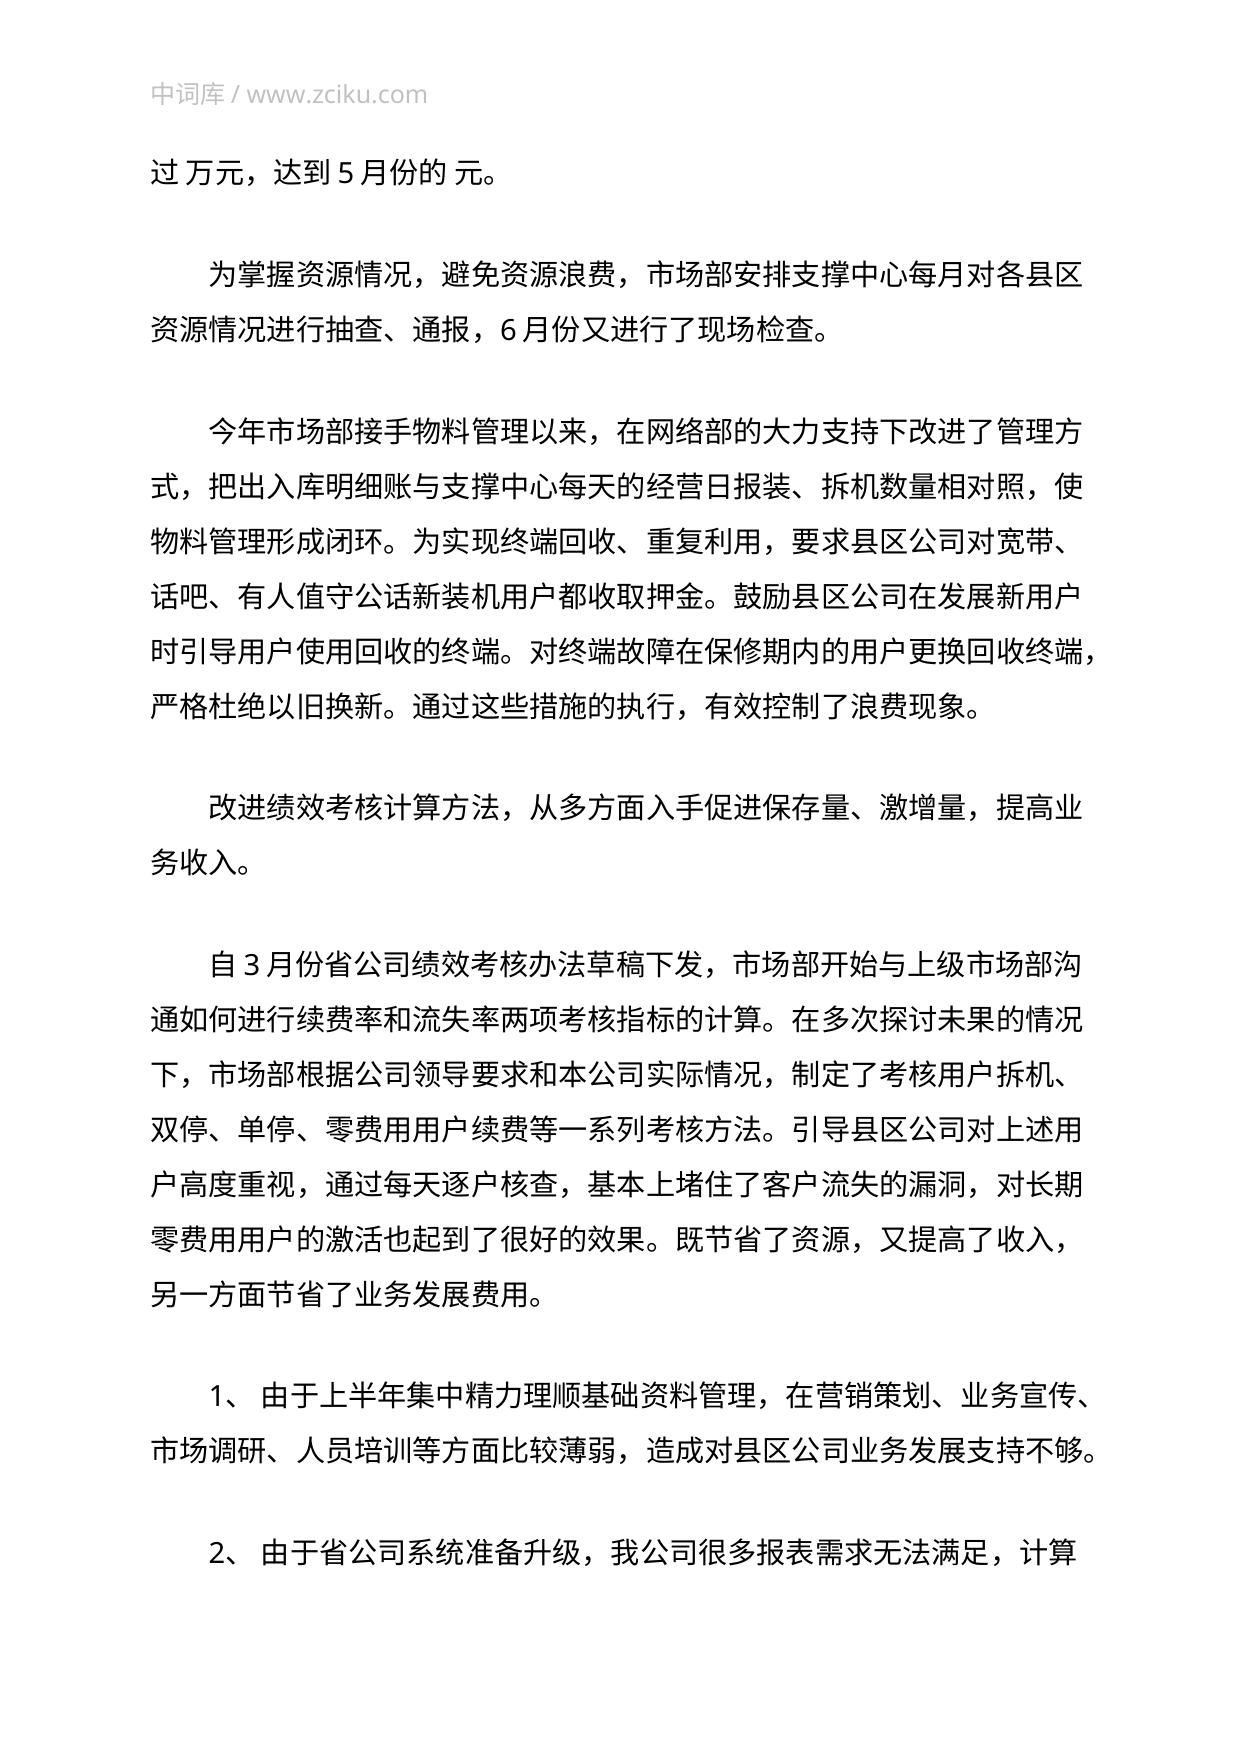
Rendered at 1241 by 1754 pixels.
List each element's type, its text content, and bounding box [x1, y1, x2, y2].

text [150, 1530, 1090, 1572]
text 自3月份省公司绩效考核办法草稿下发，市场部开始与上级市场部沟通如何进行续费率和流失率两项考核指标的计算。在多次探讨未果的情况下，市场部根据公司领导要求和本公司实际情况，制定了考核用户拆机、双停、单停、零费用用户续费等一系列考核方法。引导县区公司对上述用户高度重视，通过每天逐户核查，基本上堵住了客户流失的漏洞，对长期零费用用户的激活也起到了很好的效果。既节省了资源，又提高了收入，另一方面节省了业务发展费用。 [150, 942, 1090, 1313]
text 1、 由于上半年集中精力理顺基础资料管理，在营销策划、业务宣传、市场调研、人员培训等方面比较薄弱，造成对县区公司业务发展支持不够。 [150, 1373, 1090, 1470]
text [150, 150, 1090, 192]
text 为掌握资源情况，避免资源浪费，市场部安排支撑中心每月对各县区资源情况进行抽查、通报，6月份又进行了现场检查。 [150, 252, 1090, 349]
text 今年市场部接手物料管理以来，在网络部的大力支持下改进了管理方式，把出入库明细账与支撑中心每天的经营日报装、拆机数量相对照，使物料管理形成闭环。为实现终端回收、重复利用，要求县区公司对宽带、话吧、有人值守公话新装机用户都收取押金。鼓励县区公司在发展新用户时引导用户使用回收的终端。对终端故障在保修期内的用户更换回收终端，严格杜绝以旧换新。通过这些措施的执行，有效控制了浪费现象。 [150, 409, 1090, 726]
text 改进绩效考核计算方法，从多方面入手促进保存量、激增量，提高业务收入。 [150, 785, 1090, 882]
